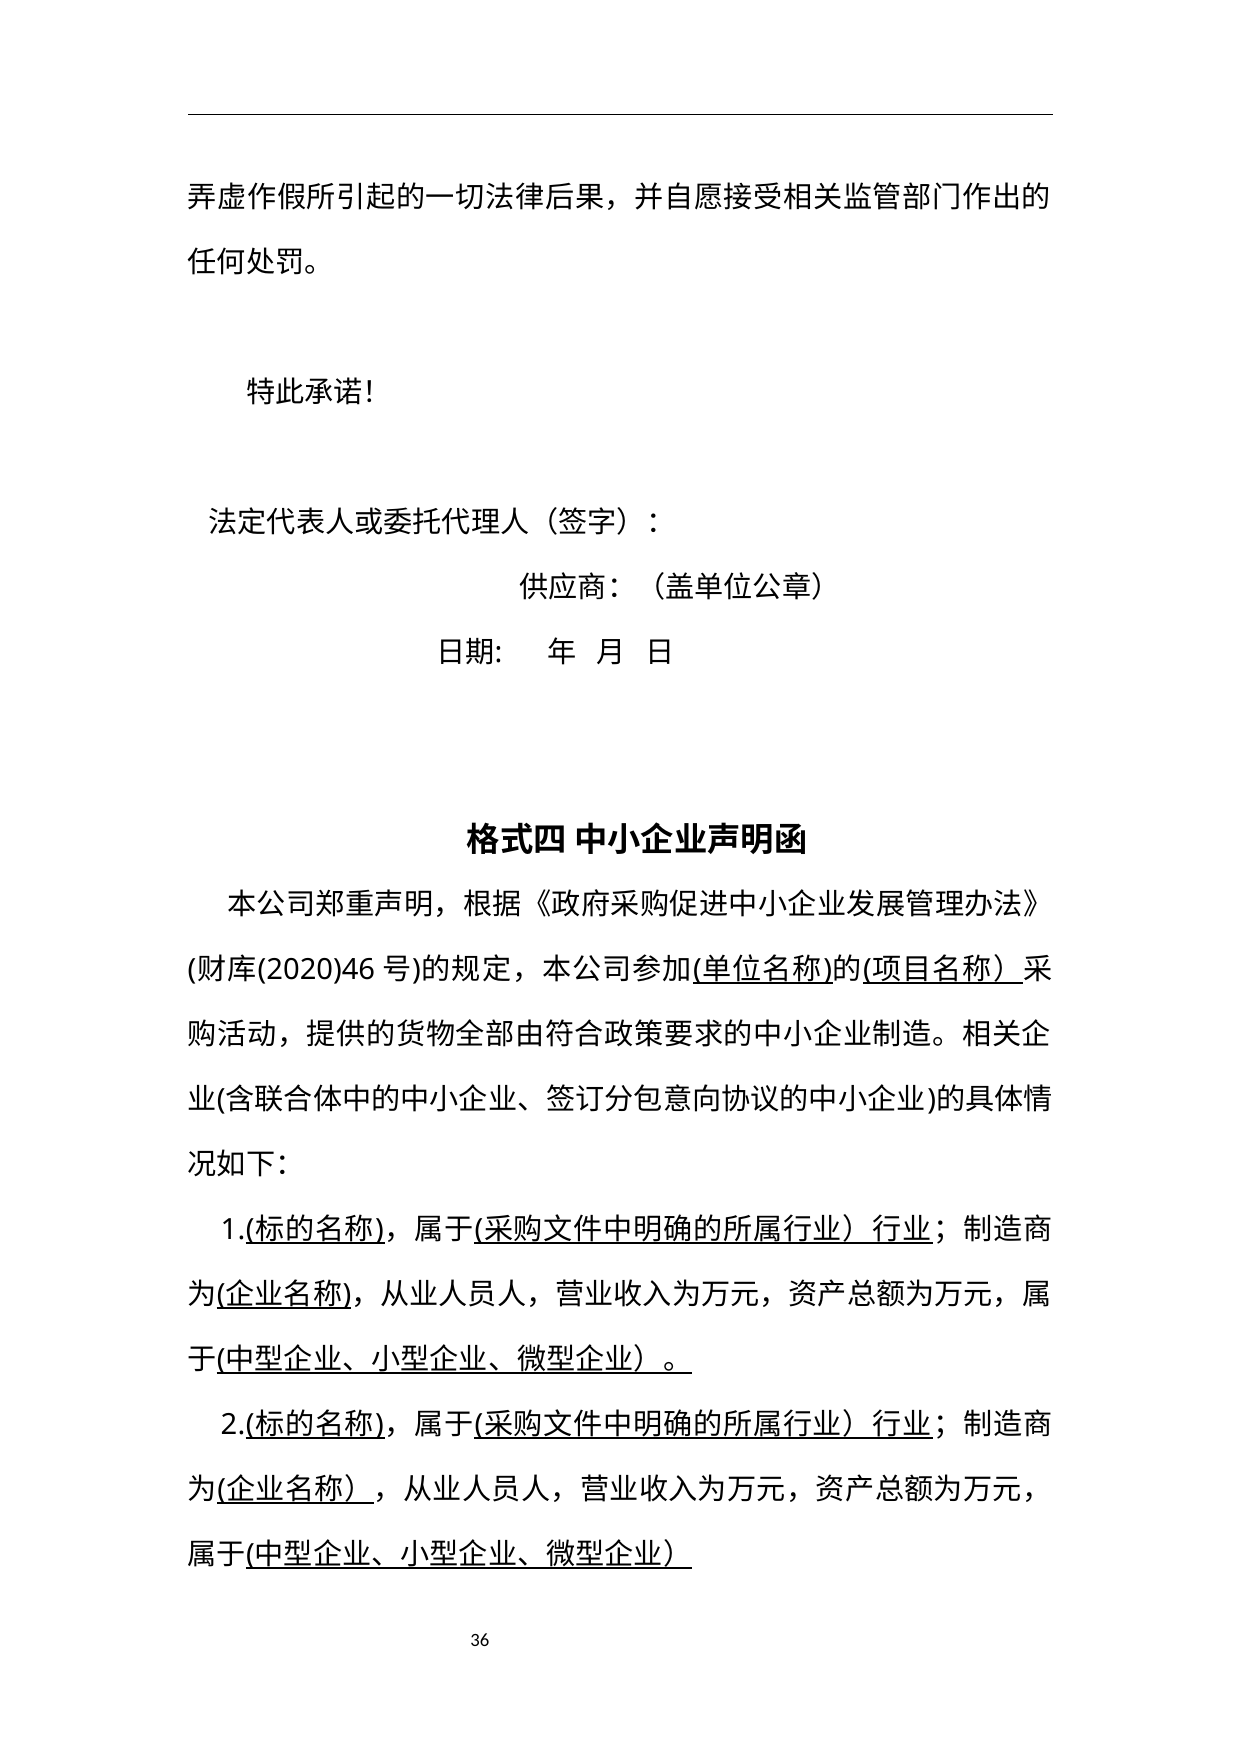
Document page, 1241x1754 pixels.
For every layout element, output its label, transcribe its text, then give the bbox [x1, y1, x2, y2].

text 1.(标的名称)，属于(采购文件中明确的所属行业）行业；制造商为(企业名称)，从业人员人，营业收入为万元，资产总额为万元，属于(中型企业、小型企业、微型企业）。 [187, 1194, 1053, 1389]
text 法定代表人或委托代理人（签字）： [187, 487, 1009, 552]
text 2.(标的名称)，属于(采购文件中明确的所属行业）行业；制造商为(企业名称），从业人员人，营业收入为万元，资产总额为万元，属于(中型企业、小型企业、微型企业） [187, 1389, 1053, 1584]
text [187, 162, 1053, 292]
text 日期: 年 月 日 [187, 617, 1009, 682]
text 供应商：（盖单位公章） [187, 552, 1009, 617]
text 格式四 中小企业声明函 [187, 804, 1053, 869]
text 特此承诺！ [187, 357, 1053, 422]
text 本公司郑重声明，根据《政府采购促进中小企业发展管理办法》(财库(2020)46号)的规定，本公司参加(单位名称)的(项目名称）采购活动，提供的货物全部由符合政策要求的中小企业制造。相关企业(含联合体中的中小企业、签订分包意向协议的中小企业)的具体情况如下： [187, 869, 1053, 1194]
